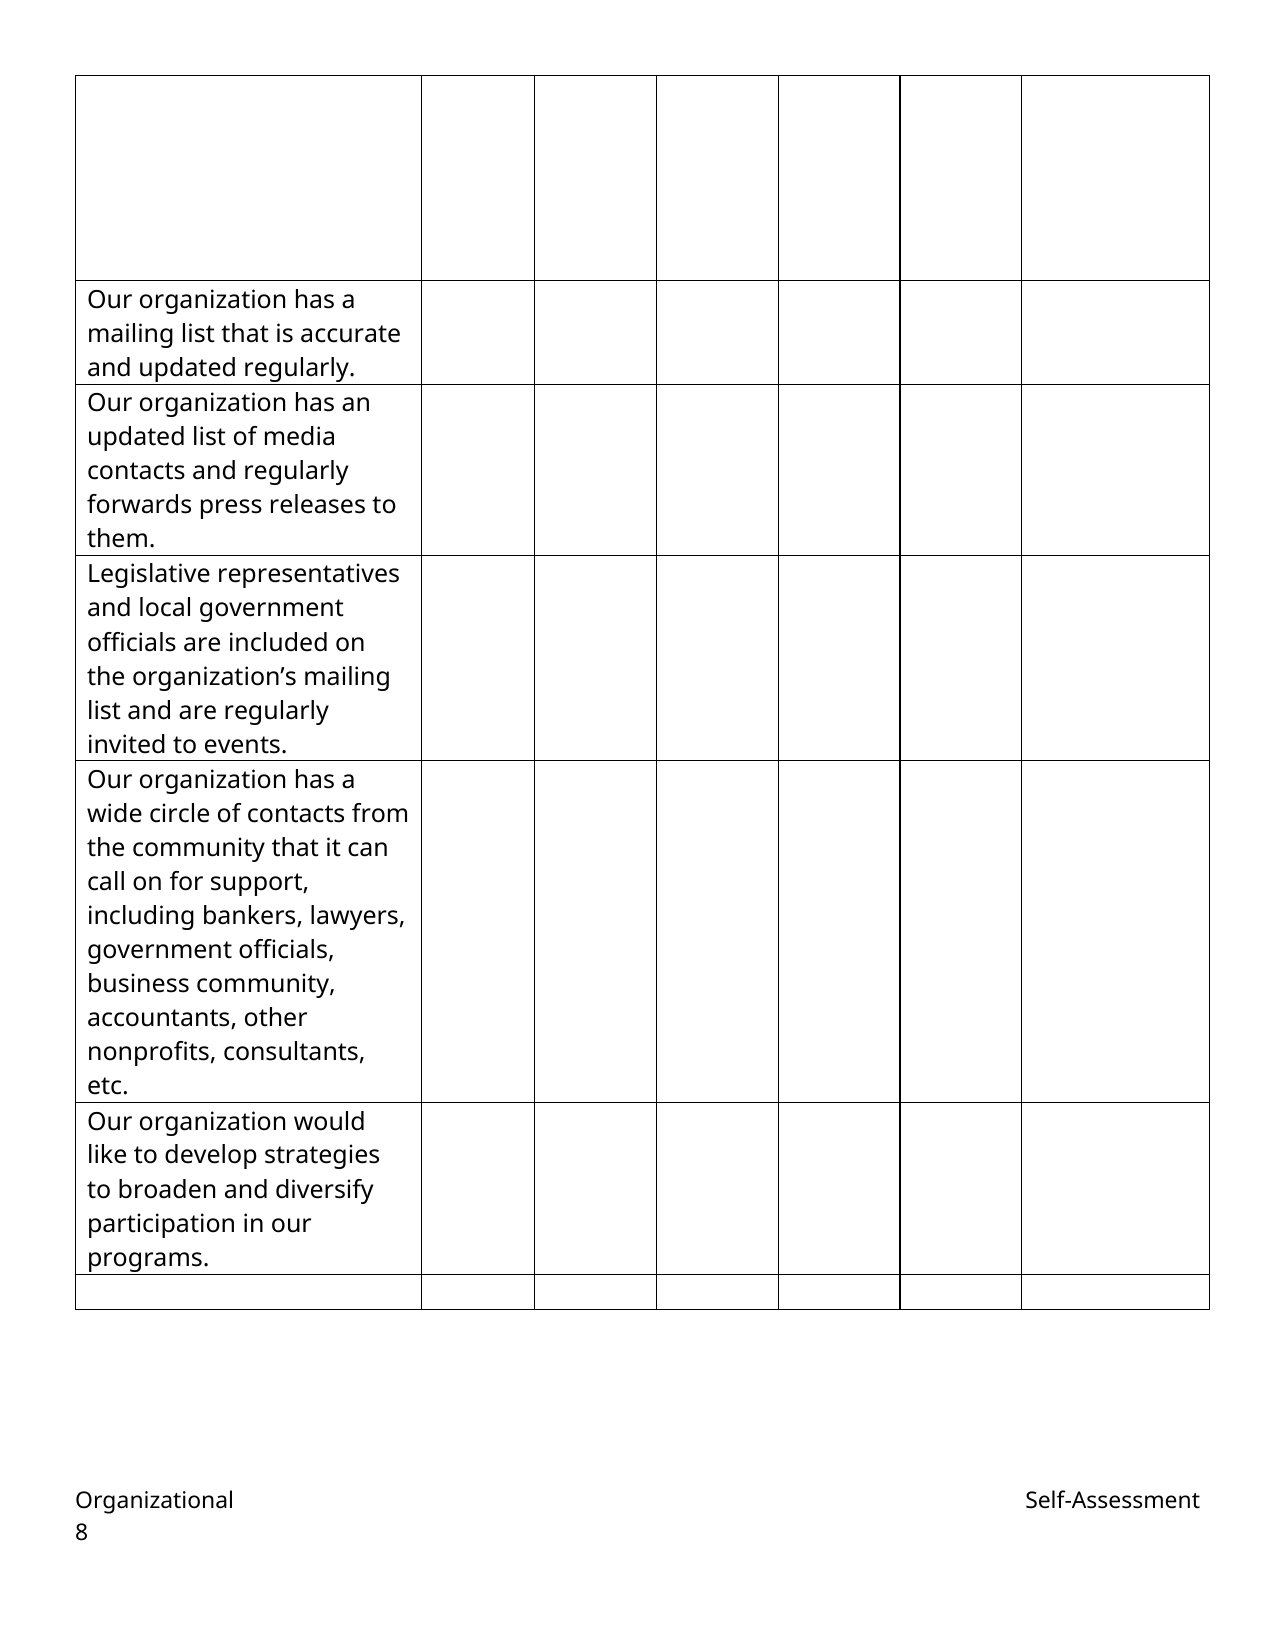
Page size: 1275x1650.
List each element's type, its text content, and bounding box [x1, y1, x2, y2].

table_cell [535, 76, 656, 280]
table_cell [779, 761, 899, 1102]
table_cell [1022, 761, 1209, 1102]
table_cell [422, 1275, 534, 1308]
table_cell Legislative representatives and local government officials are included on the organization’s mailing list and are regularly invited to events. [76, 556, 421, 760]
table_cell [657, 385, 778, 555]
table_cell [1022, 76, 1209, 280]
table_cell [657, 76, 778, 280]
table_cell [901, 1275, 1021, 1308]
table_cell [1022, 1275, 1209, 1308]
table_cell [535, 761, 656, 1102]
table_cell [535, 556, 656, 760]
table_cell [422, 76, 534, 280]
table_cell [535, 385, 656, 555]
table_cell [535, 281, 656, 384]
table_cell [657, 556, 778, 760]
table_cell [1022, 556, 1209, 760]
table_cell Our organization has a wide circle of contacts from the community that it can call on for support, including bankers, lawyers, government officials, business community, accountants, other nonprofits, consultants, etc. [76, 761, 421, 1102]
table_cell [779, 1275, 899, 1308]
table_cell [535, 1275, 656, 1308]
table_cell [901, 281, 1021, 384]
table_cell [657, 761, 778, 1102]
table_cell [535, 1103, 656, 1273]
table_cell [901, 1103, 1021, 1273]
table_cell Our organization has a mailing list that is accurate and updated regularly. [76, 281, 421, 384]
table_cell [901, 556, 1021, 760]
table_cell [901, 385, 1021, 555]
table_cell [1022, 281, 1209, 384]
table_cell [779, 556, 899, 760]
table_cell [657, 281, 778, 384]
table_cell [901, 76, 1021, 280]
table_cell [1022, 385, 1209, 555]
table_cell [422, 1103, 534, 1273]
table_cell [422, 385, 534, 555]
table_cell [779, 281, 899, 384]
table_cell [422, 761, 534, 1102]
table_cell [657, 1103, 778, 1273]
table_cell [76, 76, 421, 280]
table_cell [779, 76, 899, 280]
table_cell [422, 556, 534, 760]
table_cell Our organization would like to develop strategies to broaden and diversify participation in our programs. [76, 1103, 421, 1273]
table_cell [657, 1275, 778, 1308]
table_cell [76, 1275, 421, 1308]
table_cell [1022, 1103, 1209, 1273]
table_cell [779, 1103, 899, 1273]
table_cell [901, 761, 1021, 1102]
table_cell [779, 385, 899, 555]
table_cell Our organization has an updated list of media contacts and regularly forwards press releases to them. [76, 385, 421, 555]
table_cell [422, 281, 534, 384]
